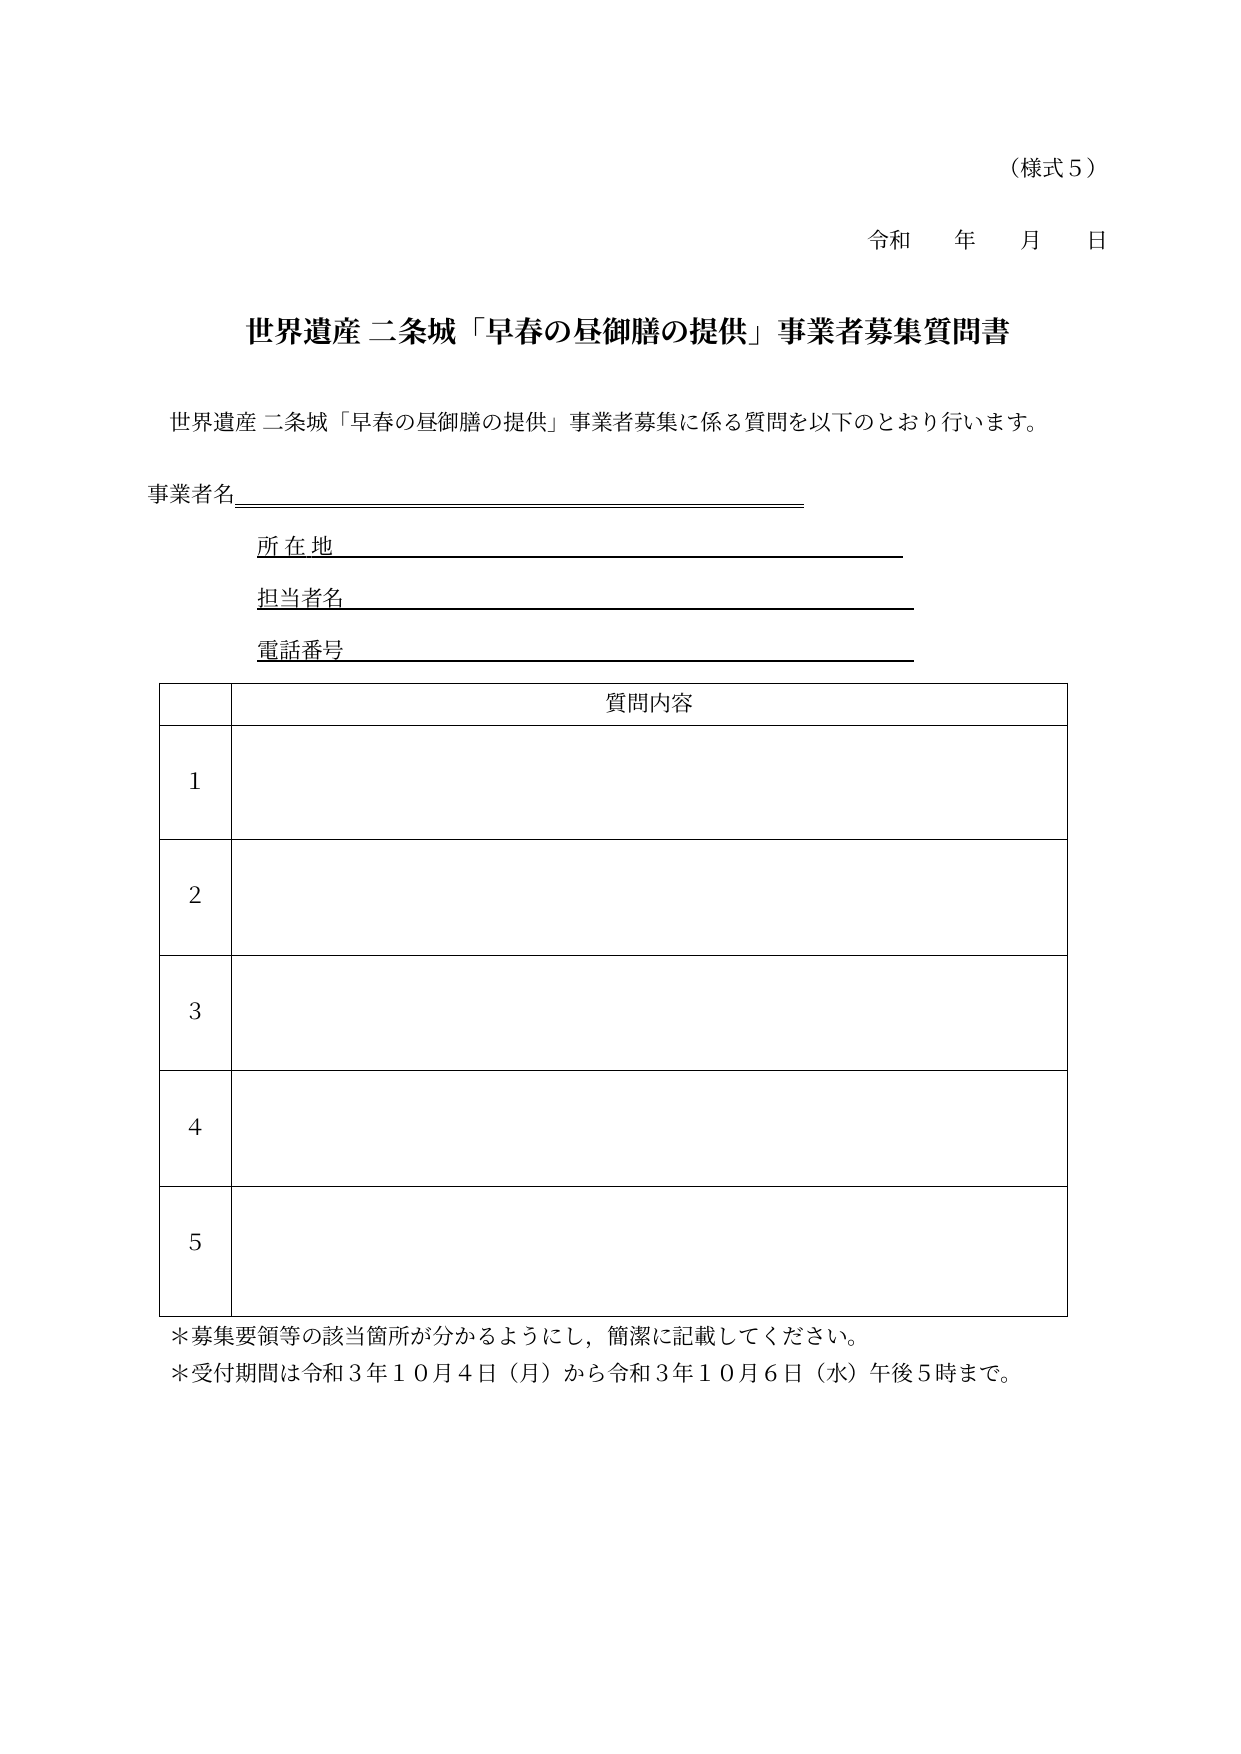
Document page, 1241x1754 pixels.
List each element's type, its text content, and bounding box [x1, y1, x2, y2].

text 所在地 [148, 527, 1107, 563]
text 令和 年 月 日 [148, 221, 1107, 257]
table_cell ２ [160, 840, 231, 954]
table_cell [232, 956, 1067, 1070]
text 担当者名 [148, 579, 1107, 615]
table_cell ３ [160, 956, 231, 1070]
table_cell [232, 1187, 1067, 1316]
table_cell [232, 840, 1067, 954]
text 事業者名 [148, 475, 1107, 511]
text 世界遺産 二条城「早春の昼御膳の提供」事業者募集に係る質問を以下のとおり行います。 [148, 402, 1107, 438]
text ＊募集要領等の該当箇所が分かるようにし，簡潔に記載してください。 [148, 1317, 1107, 1353]
text ＊受付期間は令和３年１０月４日（月）から令和３年１０月６日（水）午後５時まで。 [148, 1353, 1107, 1390]
table_cell ４ [160, 1071, 231, 1186]
text 電話番号 [148, 631, 1107, 667]
table_cell [232, 726, 1067, 839]
table_cell １ [160, 726, 231, 839]
table_cell ５ [160, 1187, 231, 1316]
table_cell [232, 1071, 1067, 1186]
text （様式５） [148, 148, 1107, 185]
table_header [160, 684, 231, 725]
text 世界遺産 二条城「早春の昼御膳の提供」事業者募集質問書 [148, 293, 1107, 366]
table_header 質問内容 [232, 684, 1067, 725]
